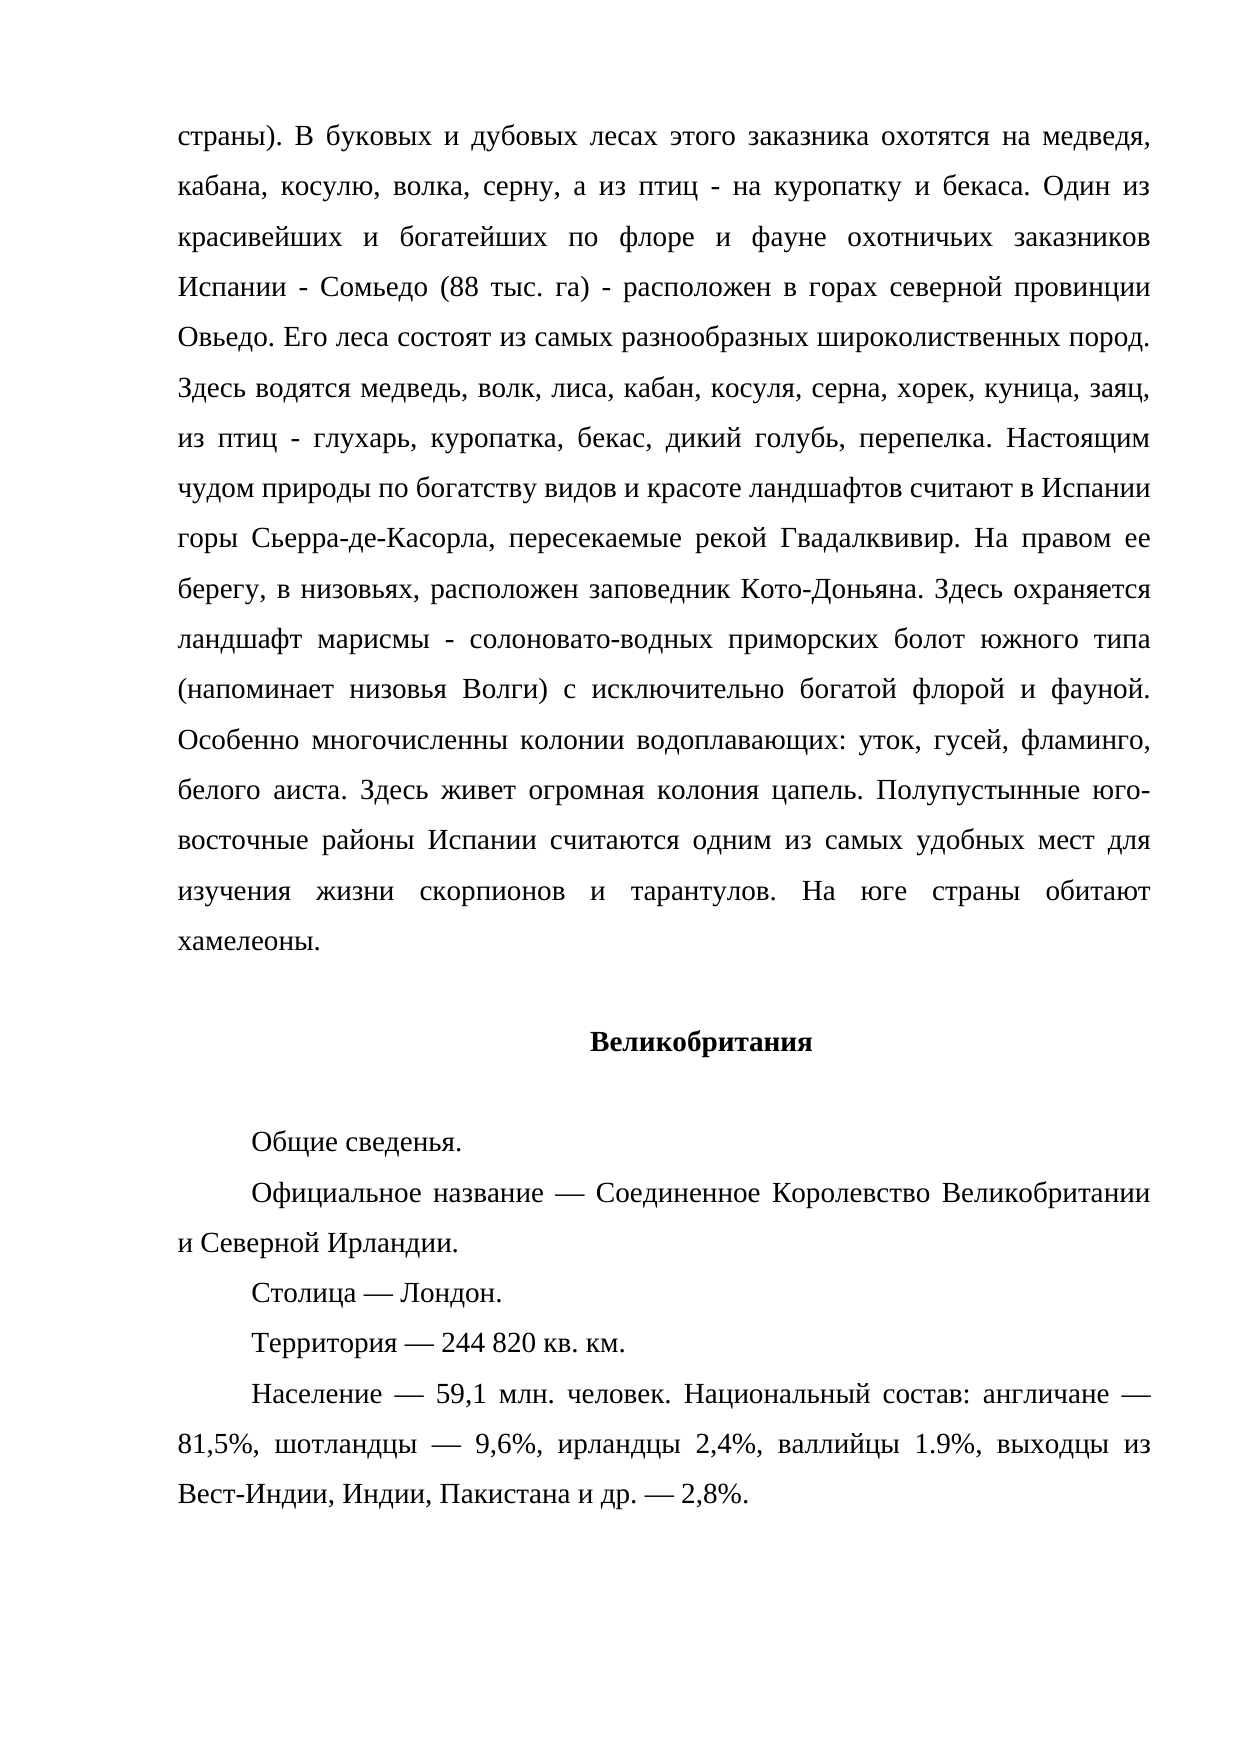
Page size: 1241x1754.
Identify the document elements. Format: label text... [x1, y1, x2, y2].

text Общие сведенья. [177, 1124, 1152, 1158]
text Столица — Лондон. [177, 1275, 1152, 1309]
text Население — 59,1 млн. человек. Национальный состав: англичане — 81,5%, шотландцы — 9,6%, ирландцы 2,4%, валлийцы 1.9%, выходцы из Вест-Индии, Индии, Пакистана и др. — 2,8%. [177, 1376, 1152, 1510]
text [177, 118, 1152, 957]
text Официальное название — Соединенное Королевство Великобритании и Северной Ирландии. [177, 1175, 1152, 1258]
subtitle Великобритания [177, 1024, 1152, 1057]
text Территория — 244 820 кв. км. [177, 1326, 1152, 1359]
